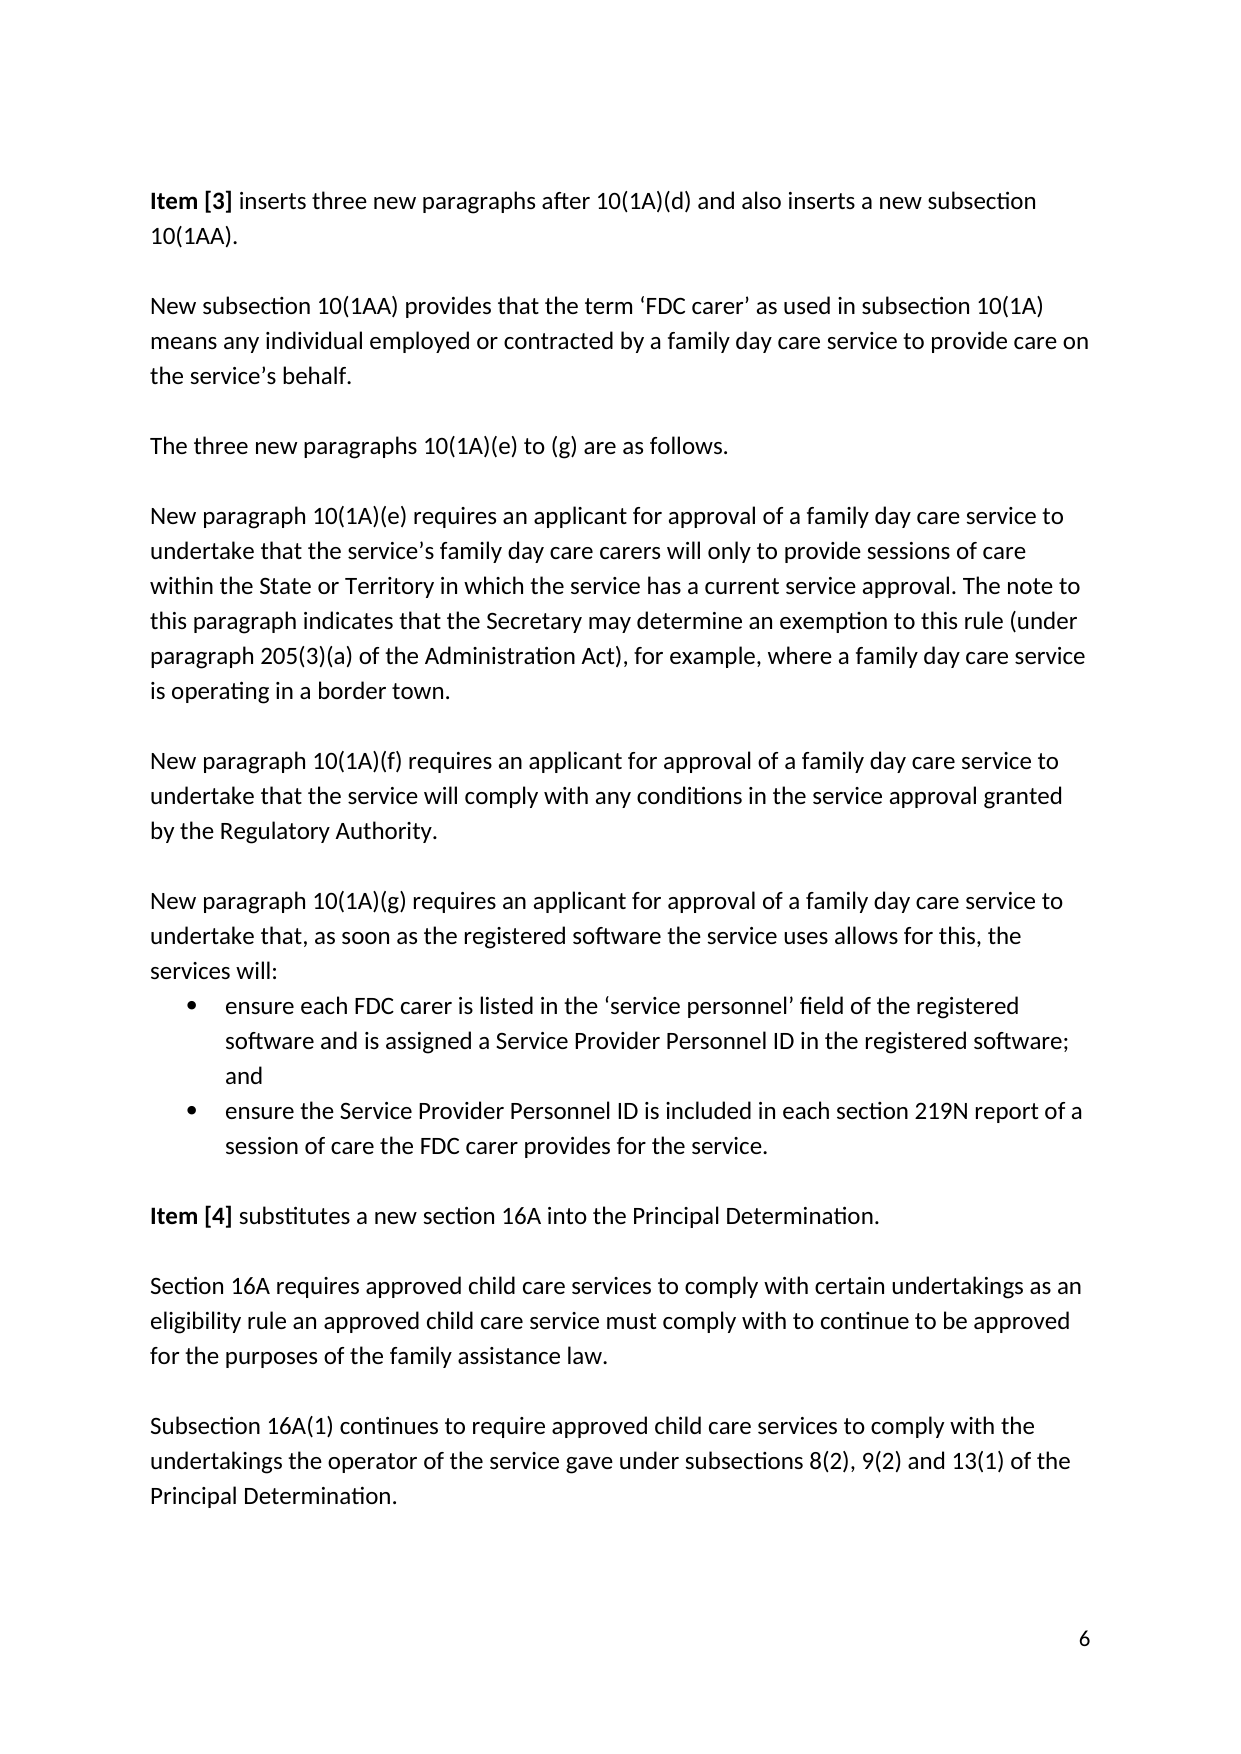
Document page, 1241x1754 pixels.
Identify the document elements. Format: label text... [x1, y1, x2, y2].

text New paragraph 10(1A)(g) requires an applicant for approval of a family day care service to undertake that, as soon as the registered software the service uses allows for this, the services will: [150, 885, 1090, 986]
list ensure the Service Provider Personnel ID is included in each section 219N report of a session of care the FDC carer provides for the service. [187, 1095, 1090, 1161]
text Item [3] inserts three new paragraphs after 10(1A)(d) and also inserts a new subsection 10(1AA). [150, 185, 1090, 251]
text New subsection 10(1AA) provides that the term ‘FDC carer’ as used in subsection 10(1A) means any individual employed or contracted by a family day care service to provide care on the service’s behalf. [150, 290, 1090, 391]
list ensure each FDC carer is listed in the ‘service personnel’ field of the registered software and is assigned a Service Provider Personnel ID in the registered software; and [187, 990, 1090, 1091]
text New paragraph 10(1A)(f) requires an applicant for approval of a family day care service to undertake that the service will comply with any conditions in the service approval granted by the Regulatory Authority. [150, 745, 1090, 846]
text Item [4] substitutes a new section 16A into the Principal Determination. [150, 1200, 1090, 1231]
text Subsection 16A(1) continues to require approved child care services to comply with the undertakings the operator of the service gave under subsections 8(2), 9(2) and 13(1) of the Principal Determination. [150, 1410, 1090, 1511]
text The three new paragraphs 10(1A)(e) to (g) are as follows. [150, 430, 1090, 461]
text Section 16A requires approved child care services to comply with certain undertakings as an eligibility rule an approved child care service must comply with to continue to be approved for the purposes of the family assistance law. [150, 1270, 1090, 1371]
text New paragraph 10(1A)(e) requires an applicant for approval of a family day care service to undertake that the service’s family day care carers will only to provide sessions of care within the State or Territory in which the service has a current service approval. The note to this paragraph indicates that the Secretary may determine an exemption to this rule (under paragraph 205(3)(a) of the Administration Act), for example, where a family day care service is operating in a border town. [150, 500, 1090, 706]
